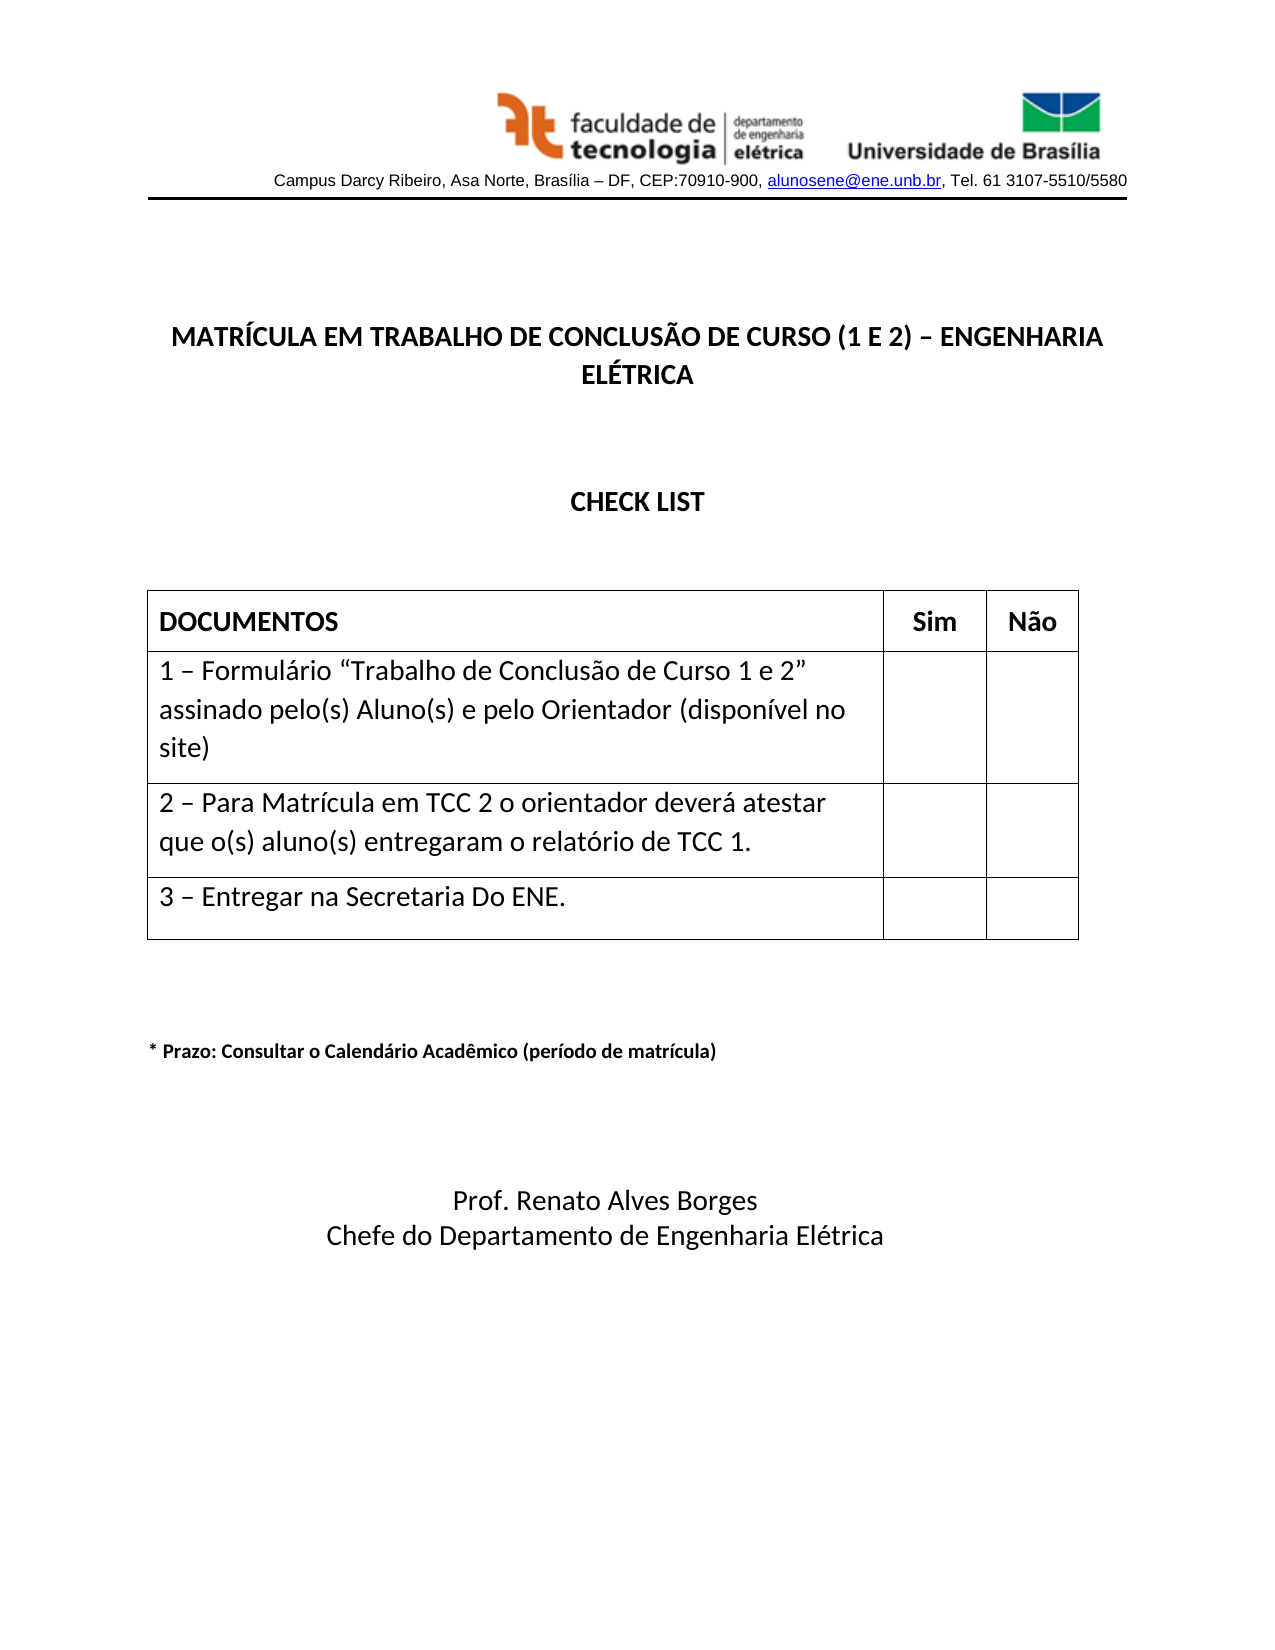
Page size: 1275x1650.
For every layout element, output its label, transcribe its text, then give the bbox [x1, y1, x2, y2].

table_cell [884, 878, 986, 938]
table_cell 2 – Para Matrícula em TCC 2 o orientador deverá atestar que o(s) aluno(s) entregaram o relatório de TCC 1. [148, 784, 883, 877]
text Prof. Renato Alves Borges [148, 1182, 1063, 1217]
table_header Sim [884, 591, 986, 651]
table_cell [884, 784, 986, 877]
table_cell 3 – Entregar na Secretaria Do ENE. [148, 878, 883, 938]
table_header DOCUMENTOS [148, 591, 883, 651]
table_cell [884, 652, 986, 783]
text CHECK LIST [148, 483, 1127, 518]
picture [468, 73, 1128, 168]
text Chefe do Departamento de Engenharia Elétrica [148, 1217, 1063, 1253]
text * Prazo: Consultar o Calendário Acadêmico (período de matrícula) [148, 1038, 1127, 1064]
text MATRÍCULA EM TRABALHO DE CONCLUSÃO DE CURSO (1 E 2) – ENGENHARIA ELÉTRICA [148, 318, 1127, 392]
table_cell 1 – Formulário “Trabalho de Conclusão de Curso 1 e 2” assinado pelo(s) Aluno(s) e pelo Orientador (disponível no site) [148, 652, 883, 783]
table_cell [987, 878, 1078, 938]
table_cell [987, 784, 1078, 877]
table_cell [987, 652, 1078, 783]
table_header Não [987, 591, 1078, 651]
